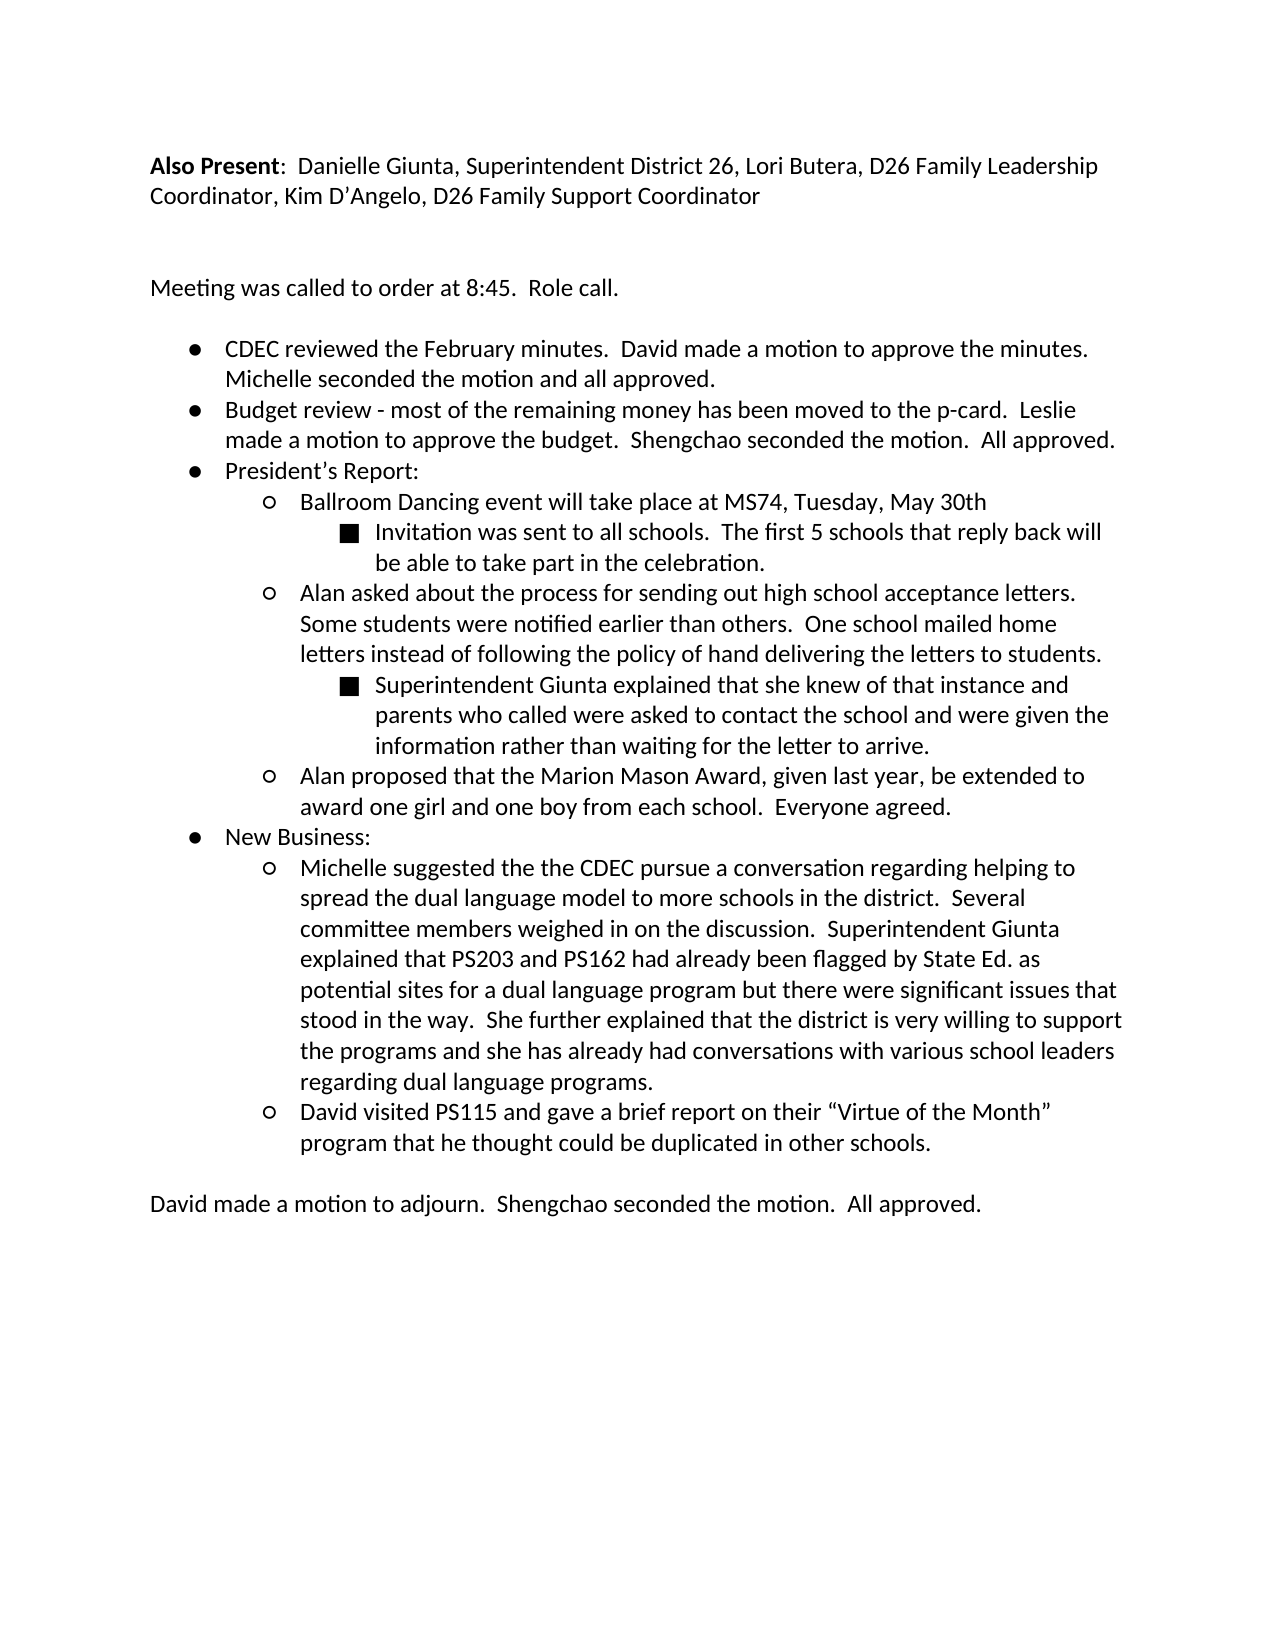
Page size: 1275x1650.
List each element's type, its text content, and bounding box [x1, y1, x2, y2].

text Also Present: Danielle Giunta, Superintendent District 26, Lori Butera, D26 Family Leadership Coordinator, Kim D’Angelo, D26 Family Support Coordinator [150, 150, 1125, 211]
text Meeting was called to order at 8:45. Role call. [150, 272, 1125, 303]
list CDEC reviewed the February minutes. David made a motion to approve the minutes. Michelle seconded the motion and all approved. [187, 333, 1125, 394]
list Ballroom Dancing event will take place at MS74, Tuesday, May 30th [262, 486, 1125, 516]
list David visited PS115 and gave a brief report on their “Virtue of the Month” program that he thought could be duplicated in other schools. [262, 1096, 1125, 1157]
list Alan asked about the process for sending out high school acceptance letters. Some students were notified earlier than others. One school mailed home letters instead of following the policy of hand delivering the letters to students. [262, 577, 1125, 669]
list New Business: [187, 821, 1125, 852]
text David made a motion to adjourn. Shengchao seconded the motion. All approved. [150, 1188, 1125, 1218]
list President’s Report: [187, 455, 1125, 486]
list Invitation was sent to all schools. The first 5 schools that reply back will be able to take part in the celebration. [337, 516, 1125, 577]
list Budget review - most of the remaining money has been moved to the p-card. Leslie made a motion to approve the budget. Shengchao seconded the motion. All approved. [187, 394, 1125, 455]
list Alan proposed that the Marion Mason Award, given last year, be extended to award one girl and one boy from each school. Everyone agreed. [262, 760, 1125, 821]
list Michelle suggested the the CDEC pursue a conversation regarding helping to spread the dual language model to more schools in the district. Several committee members weighed in on the discussion. Superintendent Giunta explained that PS203 and PS162 had already been flagged by State Ed. as potential sites for a dual language program but there were significant issues that stood in the way. She further explained that the district is very willing to support the programs and she has already had conversations with various school leaders regarding dual language programs. [262, 852, 1125, 1096]
list Superintendent Giunta explained that she knew of that instance and parents who called were asked to contact the school and were given the information rather than waiting for the letter to arrive. [337, 669, 1125, 760]
